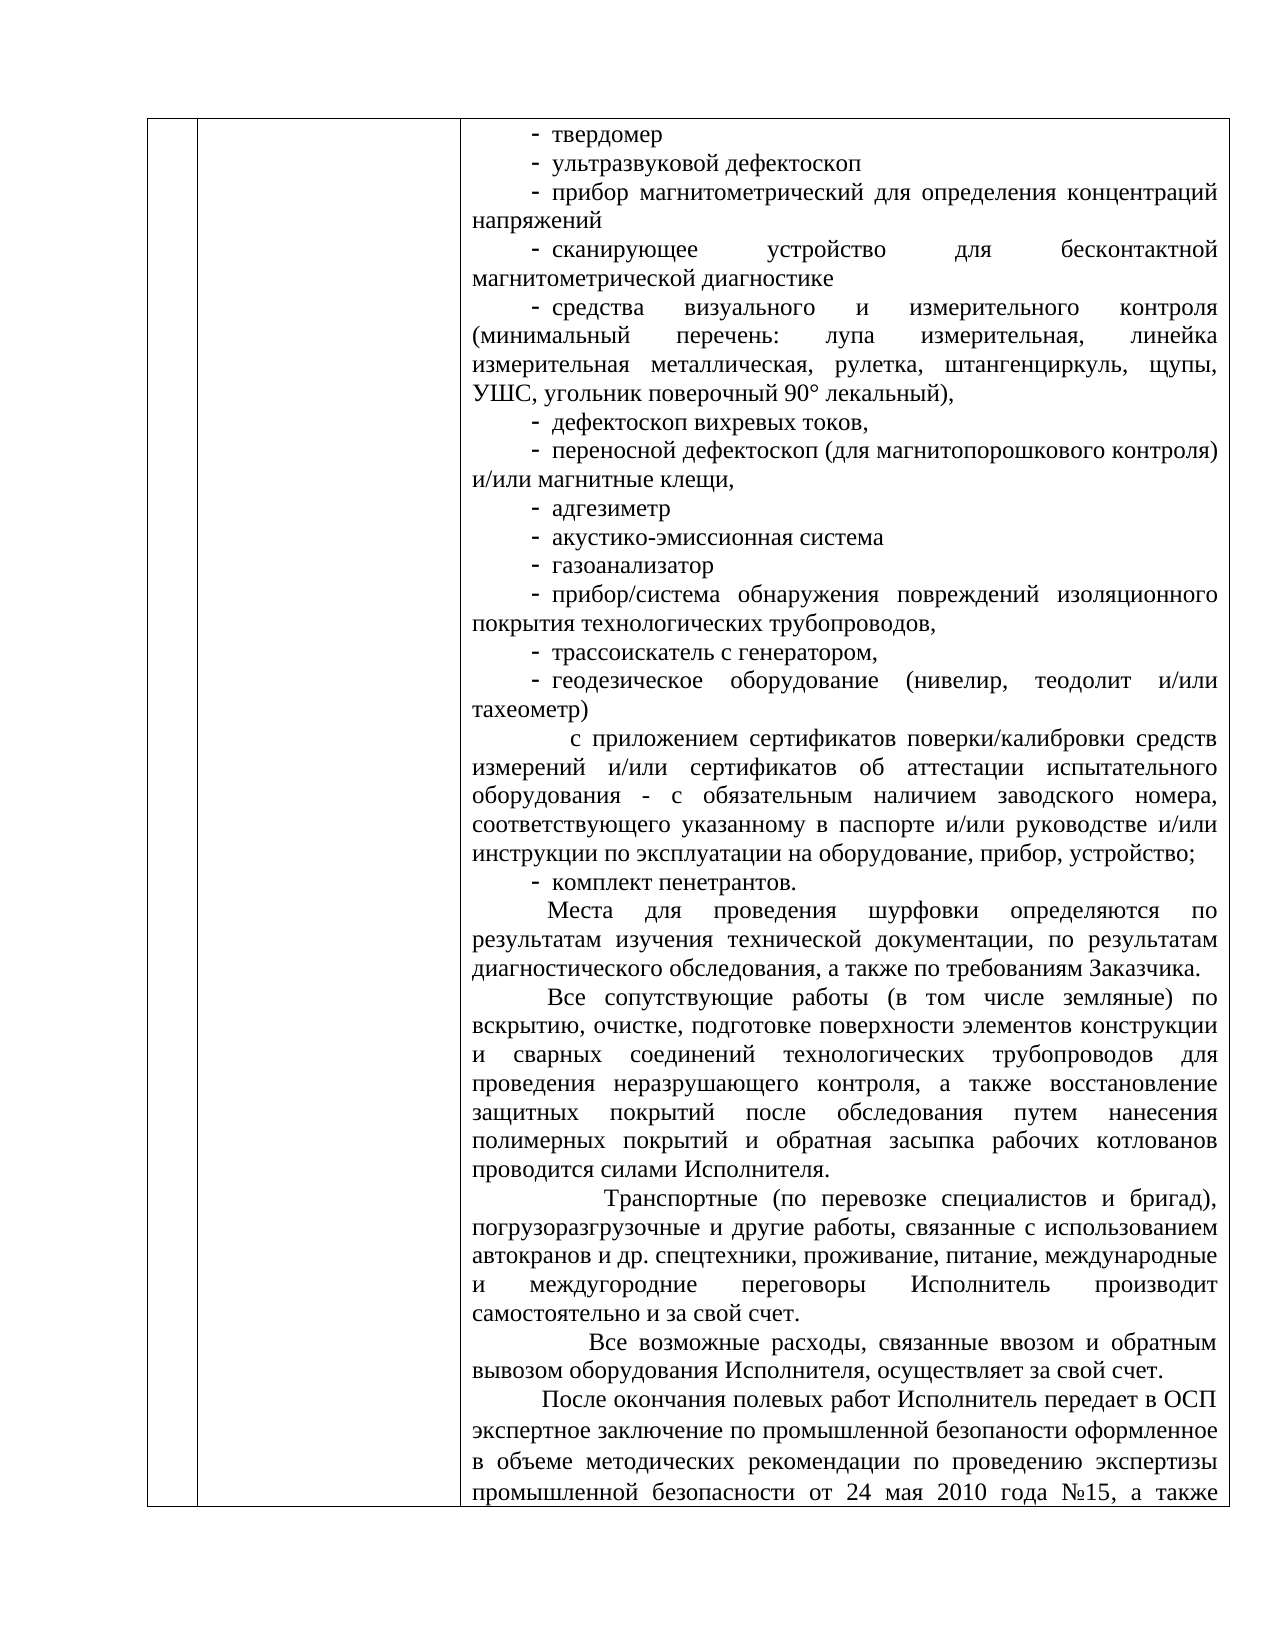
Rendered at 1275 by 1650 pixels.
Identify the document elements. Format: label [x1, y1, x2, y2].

table_cell [148, 119, 197, 1506]
table_cell [461, 119, 1229, 1506]
table_cell [198, 119, 460, 1506]
